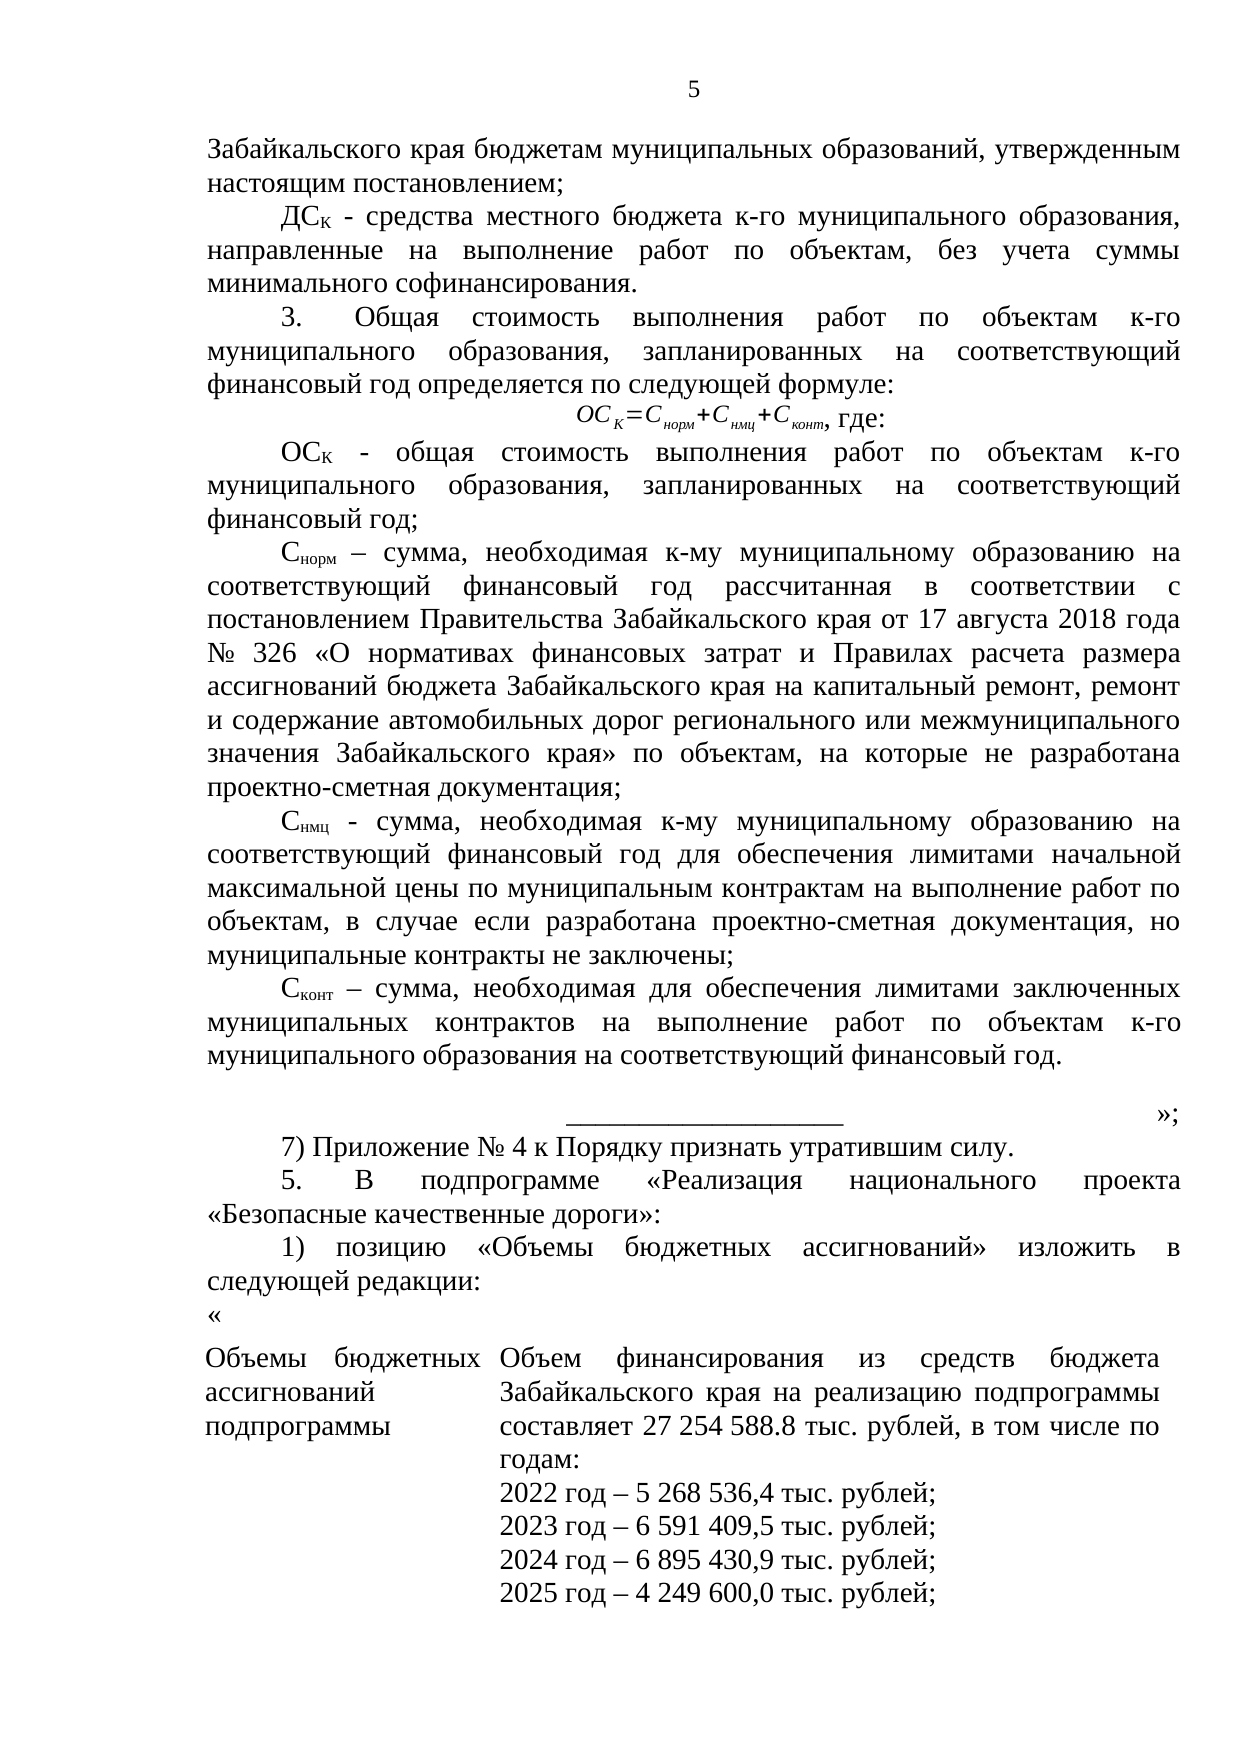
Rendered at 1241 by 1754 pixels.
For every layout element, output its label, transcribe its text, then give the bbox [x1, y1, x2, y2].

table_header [488, 1330, 1167, 1619]
list Общая стоимость выполнения работ по объектам к-го муниципального образования, запланированных на соответствующий финансовый год определяется по следующей формуле: [207, 299, 1181, 400]
list 1) позицию «Объемы бюджетных ассигнований» изложить в следующей редакции: [207, 1229, 1181, 1296]
text , где: [207, 400, 1181, 434]
text ОСК - общая стоимость выполнения работ по объектам к-го муниципального образования, запланированных на соответствующий финансовый год; [207, 434, 1181, 534]
list В подпрограмме «Реализация национального проекта «Безопасные качественные дороги»: [207, 1162, 1181, 1229]
text Cнорм – сумма, необходимая к-му муниципальному образованию на соответствующий финансовый год рассчитанная в соответствии с постановлением Правительства Забайкальского края от 17 августа 2018 года № 326 «О нормативах финансовых затрат и Правилах расчета размера ассигнований бюджета Забайкальского края на капитальный ремонт, ремонт и содержание автомобильных дорог регионального или межмуниципального значения Забайкальского края» по объектам, на которые не разработана проектно-сметная документация; [207, 534, 1181, 803]
text ___________________ »; [207, 1095, 1181, 1129]
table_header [199, 1330, 487, 1619]
text Снмц - сумма, необходимая к-му муниципальному образованию на соответствующий финансовый год для обеспечения лимитами начальной максимальной цены по муниципальным контрактам на выполнение работ по объектам, в случае если разработана проектно-сметная документация, но муниципальные контракты не заключены; [207, 803, 1181, 970]
text Сконт – сумма, необходимая для обеспечения лимитами заключенных муниципальных контрактов на выполнение работ по объектам к-го муниципального образования на соответствующий финансовый год. [207, 970, 1181, 1071]
title 7) Приложение № 4 к Порядку признать утратившим силу. [207, 1129, 1181, 1162]
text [207, 131, 1181, 198]
title « [207, 1296, 1181, 1330]
text ДСК - средства местного бюджета к-го муниципального образования, направленные на выполнение работ по объектам, без учета суммы минимального софинансирования. [207, 198, 1181, 299]
